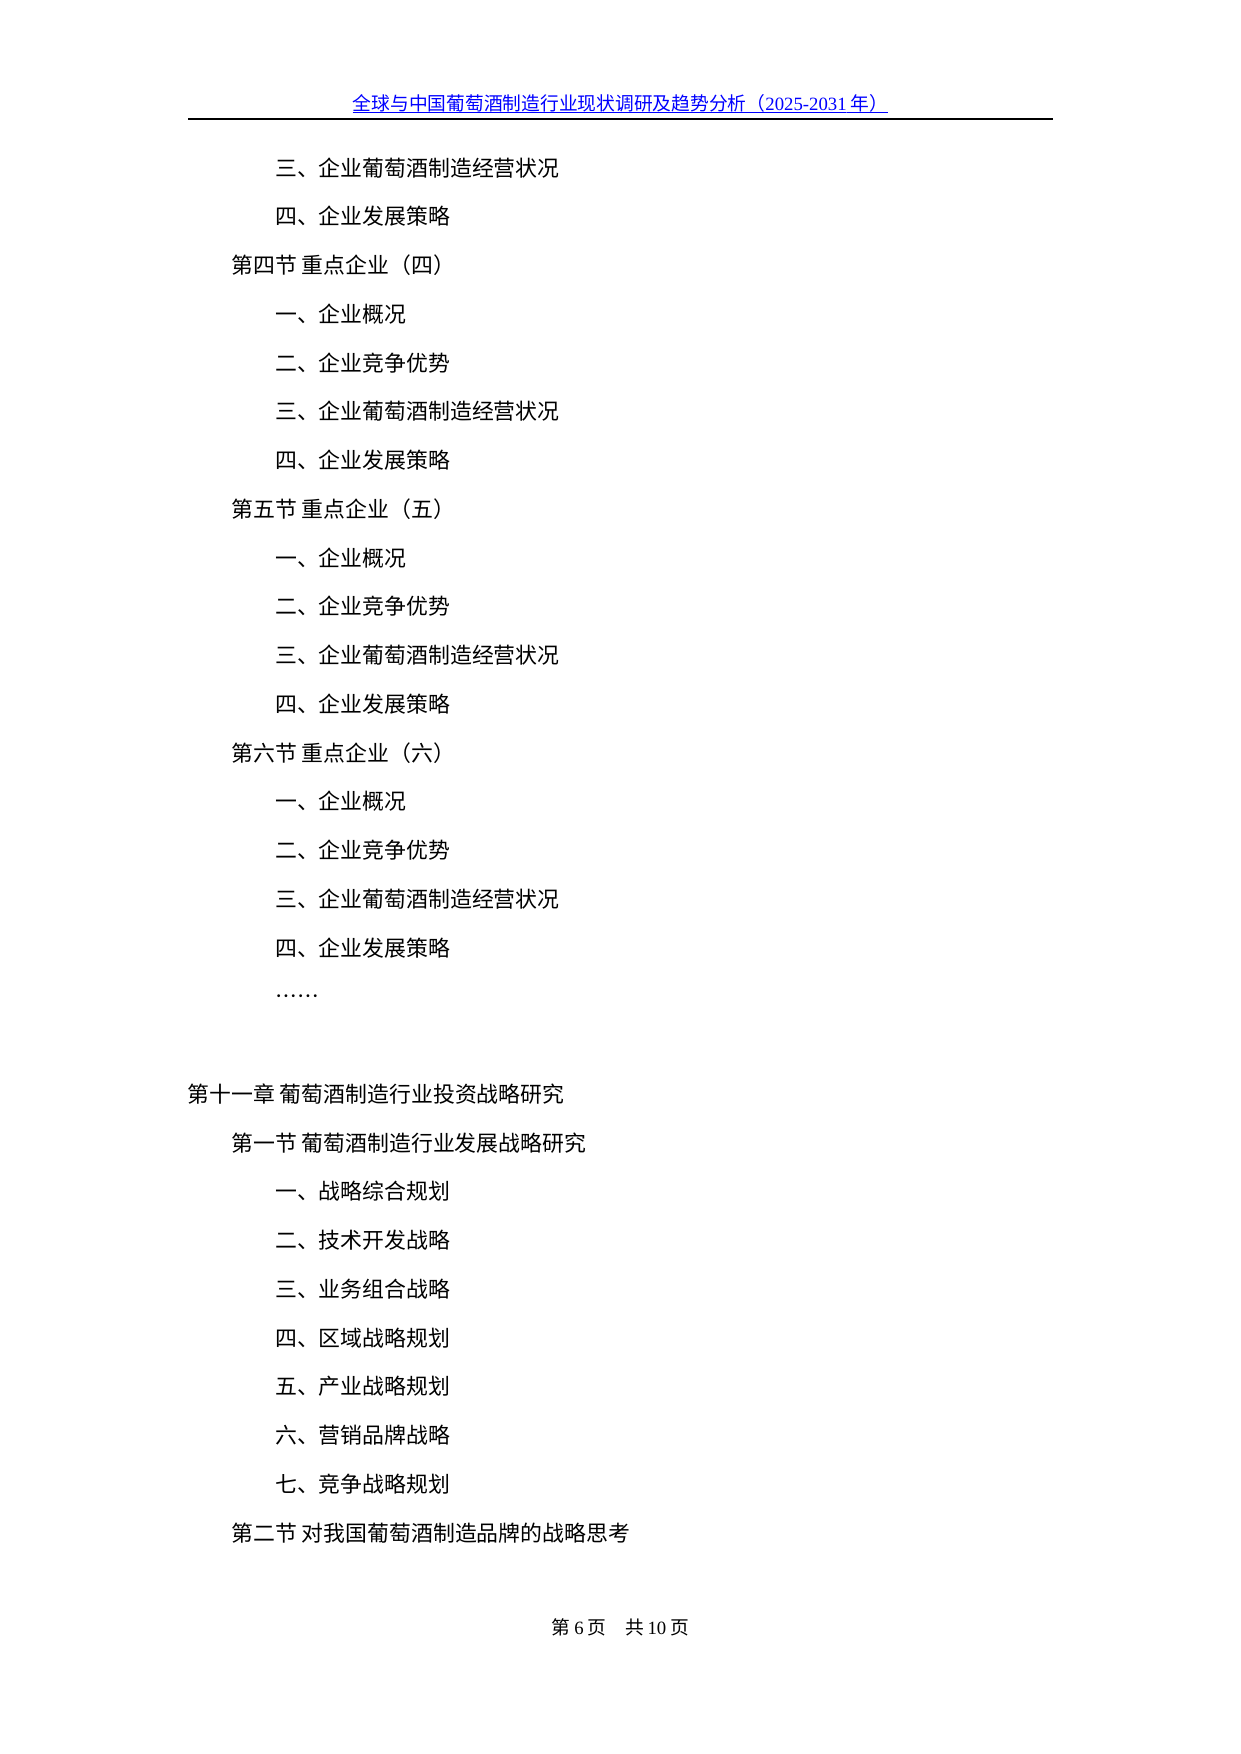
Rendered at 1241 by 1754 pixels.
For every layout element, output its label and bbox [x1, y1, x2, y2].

text [187, 150, 1053, 1548]
